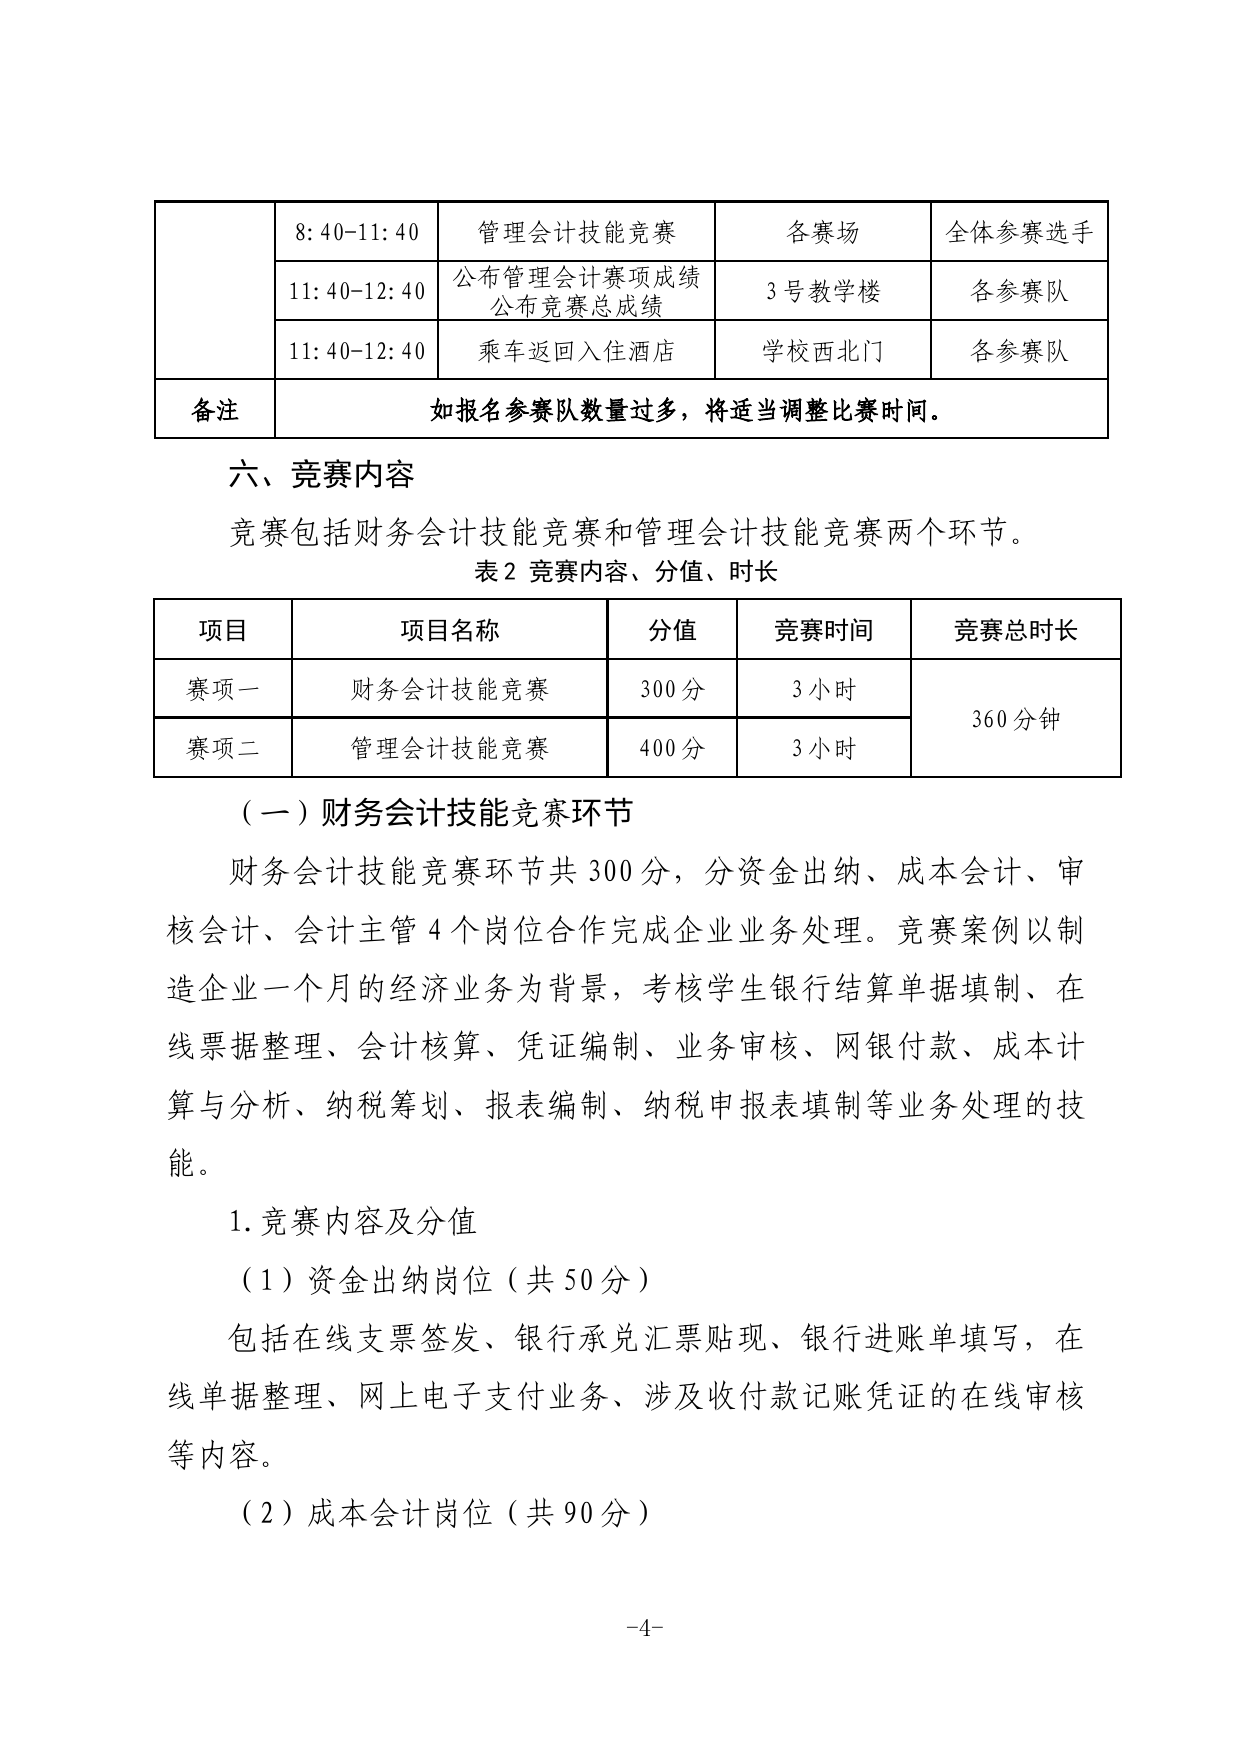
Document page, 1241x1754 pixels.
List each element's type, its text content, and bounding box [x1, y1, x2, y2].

table_cell 各赛场 [716, 203, 930, 259]
table_header 分值 [609, 600, 736, 657]
table_cell 360分钟 [912, 660, 1120, 776]
table_cell 3小时 [738, 719, 910, 776]
table_cell 公布管理会计赛项成绩 公布竞赛总成绩 [439, 262, 714, 319]
table_cell 乘车返回入住酒店 [439, 321, 714, 378]
table_cell 赛项二 [155, 719, 291, 776]
table_cell 11:40-12:40 [276, 321, 437, 378]
table_cell 管理会计技能竞赛 [293, 719, 606, 776]
table_cell 300分 [609, 660, 736, 716]
table_cell 学校西北门 [716, 321, 930, 378]
table_cell 11:40-12:40 [276, 262, 437, 319]
table_cell 管理会计技能竞赛 [439, 203, 714, 259]
table_cell 8:40-11:40 [276, 203, 437, 259]
table_cell 400分 [609, 719, 736, 776]
subtitle （一）财务会计技能竞赛环节 [165, 778, 1087, 836]
table_cell 3小时 [738, 660, 910, 716]
text 包括在线支票签发、银行承兑汇票贴现、银行进账单填写，在线单据整理、网上电子支付业务、涉及收付款记账凭证的在线审核等内容。 [165, 1303, 1087, 1478]
text （2）成本会计岗位（共90分） [165, 1478, 1087, 1536]
text 财务会计技能竞赛环节共300分，分资金出纳、成本会计、审核会计、会计主管4个岗位合作完成企业业务处理。竞赛案例以制造企业一个月的经济业务为背景，考核学生银行结算单据填制、在线票据整理、会计核算、凭证编制、业务审核、网银付款、成本计算与分析、纳税筹划、报表编制、纳税申报表填制等业务处理的技能。 [165, 836, 1087, 1186]
text 表2 竞赛内容、分值、时长 [165, 556, 1087, 584]
text 竞赛包括财务会计技能竞赛和管理会计技能竞赛两个环节。 [165, 497, 1087, 556]
text （1）资金出纳岗位（共50分） [165, 1244, 1087, 1303]
table_cell 如报名参赛队数量过多，将适当调整比赛时间。 [276, 380, 1107, 437]
table_cell 赛项一 [155, 660, 291, 716]
table_cell 3号教学楼 [716, 262, 930, 319]
table_cell 各参赛队 [932, 321, 1107, 378]
table_header 竞赛总时长 [912, 600, 1120, 657]
table_cell 财务会计技能竞赛 [293, 660, 606, 716]
table_header 项目 [155, 600, 291, 657]
table_header 竞赛时间 [738, 600, 910, 657]
text 1.竞赛内容及分值 [165, 1186, 1087, 1244]
table_cell 各参赛队 [932, 262, 1107, 319]
subtitle 六、竞赛内容 [165, 439, 1087, 497]
table_cell 备注 [156, 380, 274, 437]
table_cell 全体参赛选手 [932, 203, 1107, 259]
table_header 项目名称 [293, 600, 606, 657]
